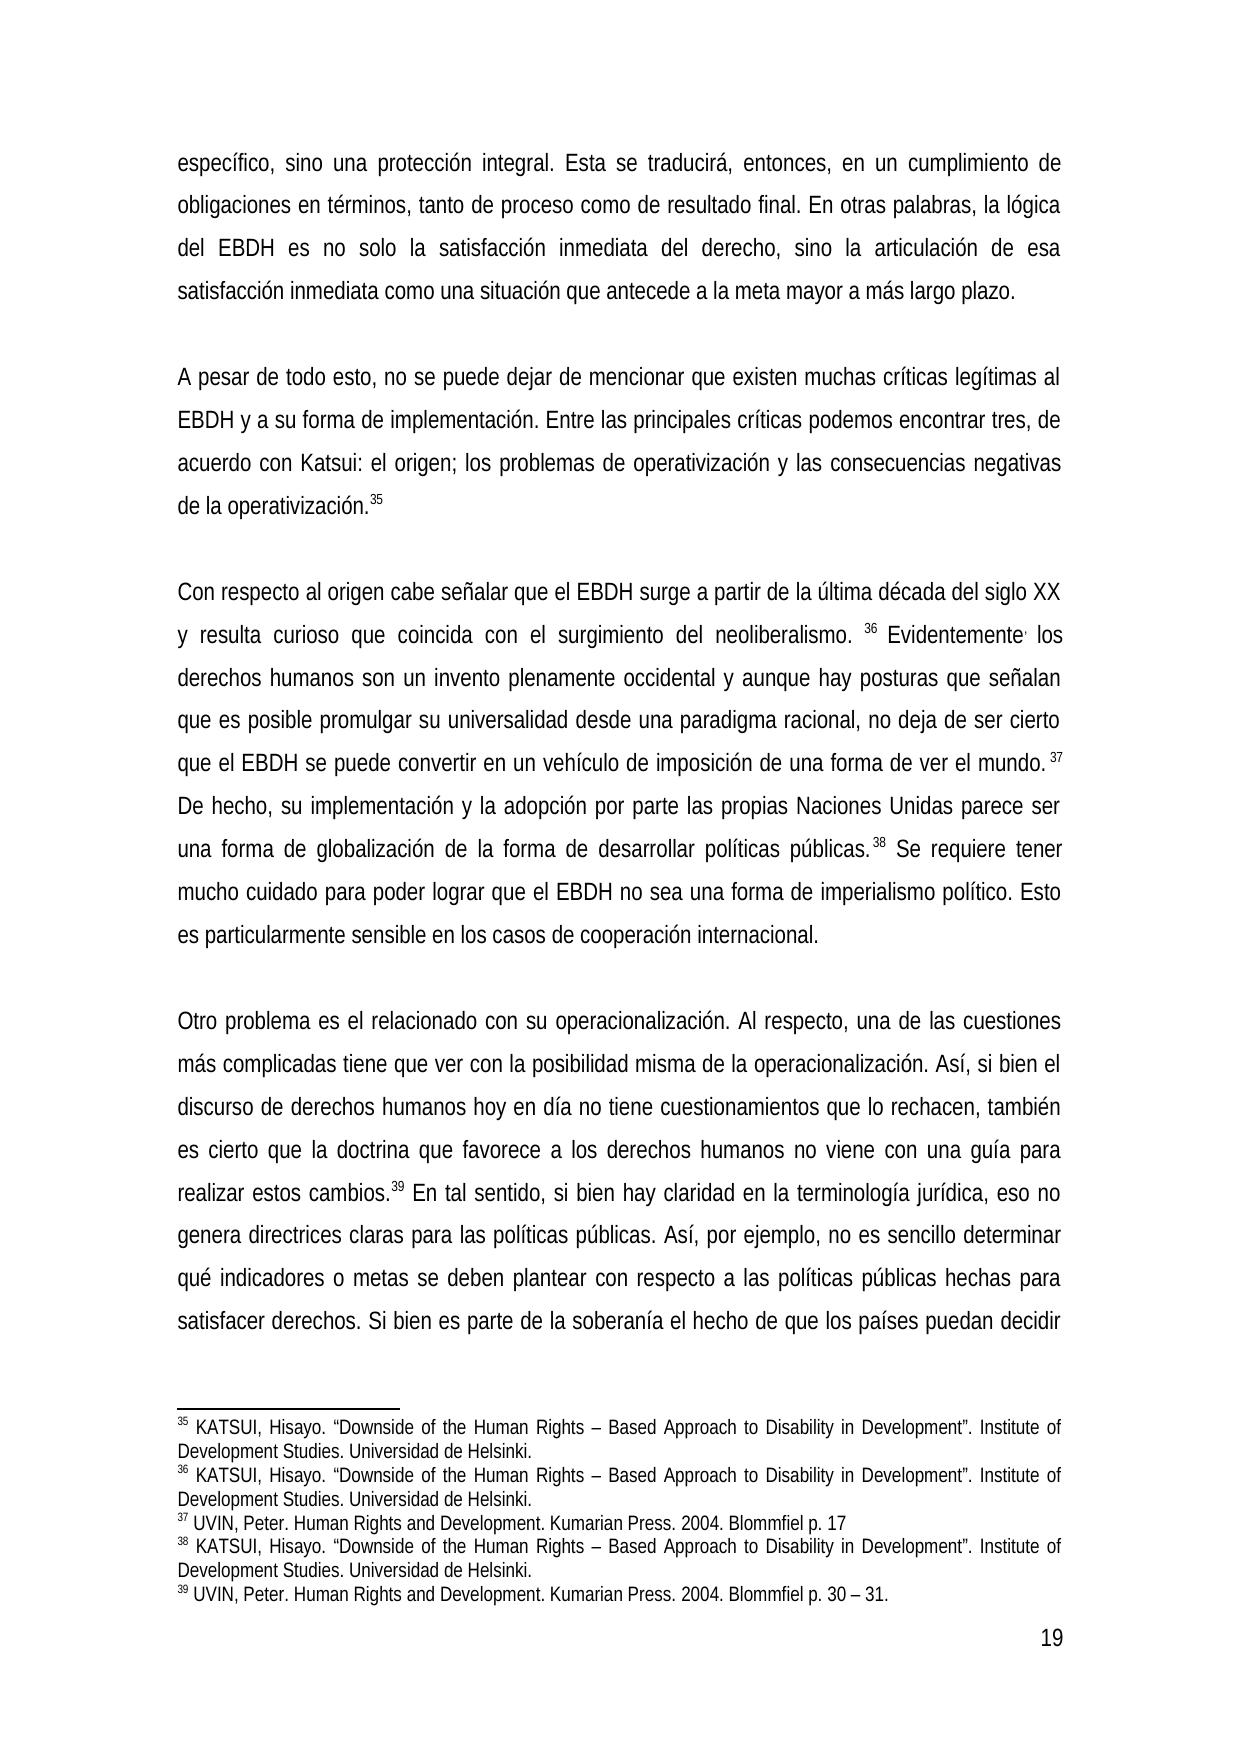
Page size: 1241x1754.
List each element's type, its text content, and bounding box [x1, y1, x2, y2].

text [177, 1006, 1063, 1335]
text Con respecto al origen cabe señalar que el EBDH surge a partir de la última década del siglo XX y resulta curioso que coincida con el surgimiento del neoliberalismo. Evidentemente, los derechos humanos son un invento plenamente occidental y aunque hay posturas que señalan que es posible promulgar su universalidad desde una paradigma racional, no deja de ser cierto que el EBDH se puede convertir en un vehículo de imposición de una forma de ver el mundo. De hecho, su implementación y la adopción por parte las propias Naciones Unidas parece ser una forma de globalización de la forma de desarrollar políticas públicas. Se requiere tener mucho cuidado para poder lograr que el EBDH no sea una forma de imperialismo político. Esto es particularmente sensible en los casos de cooperación internacional. [177, 577, 1063, 949]
text A pesar de todo esto, no se puede dejar de mencionar que existen muchas críticas legítimas al EBDH y a su forma de implementación. Entre las principales críticas podemos encontrar tres, de acuerdo con Katsui: el origen; los problemas de operativización y las consecuencias negativas de la operativización. [177, 362, 1063, 519]
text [177, 148, 1063, 305]
